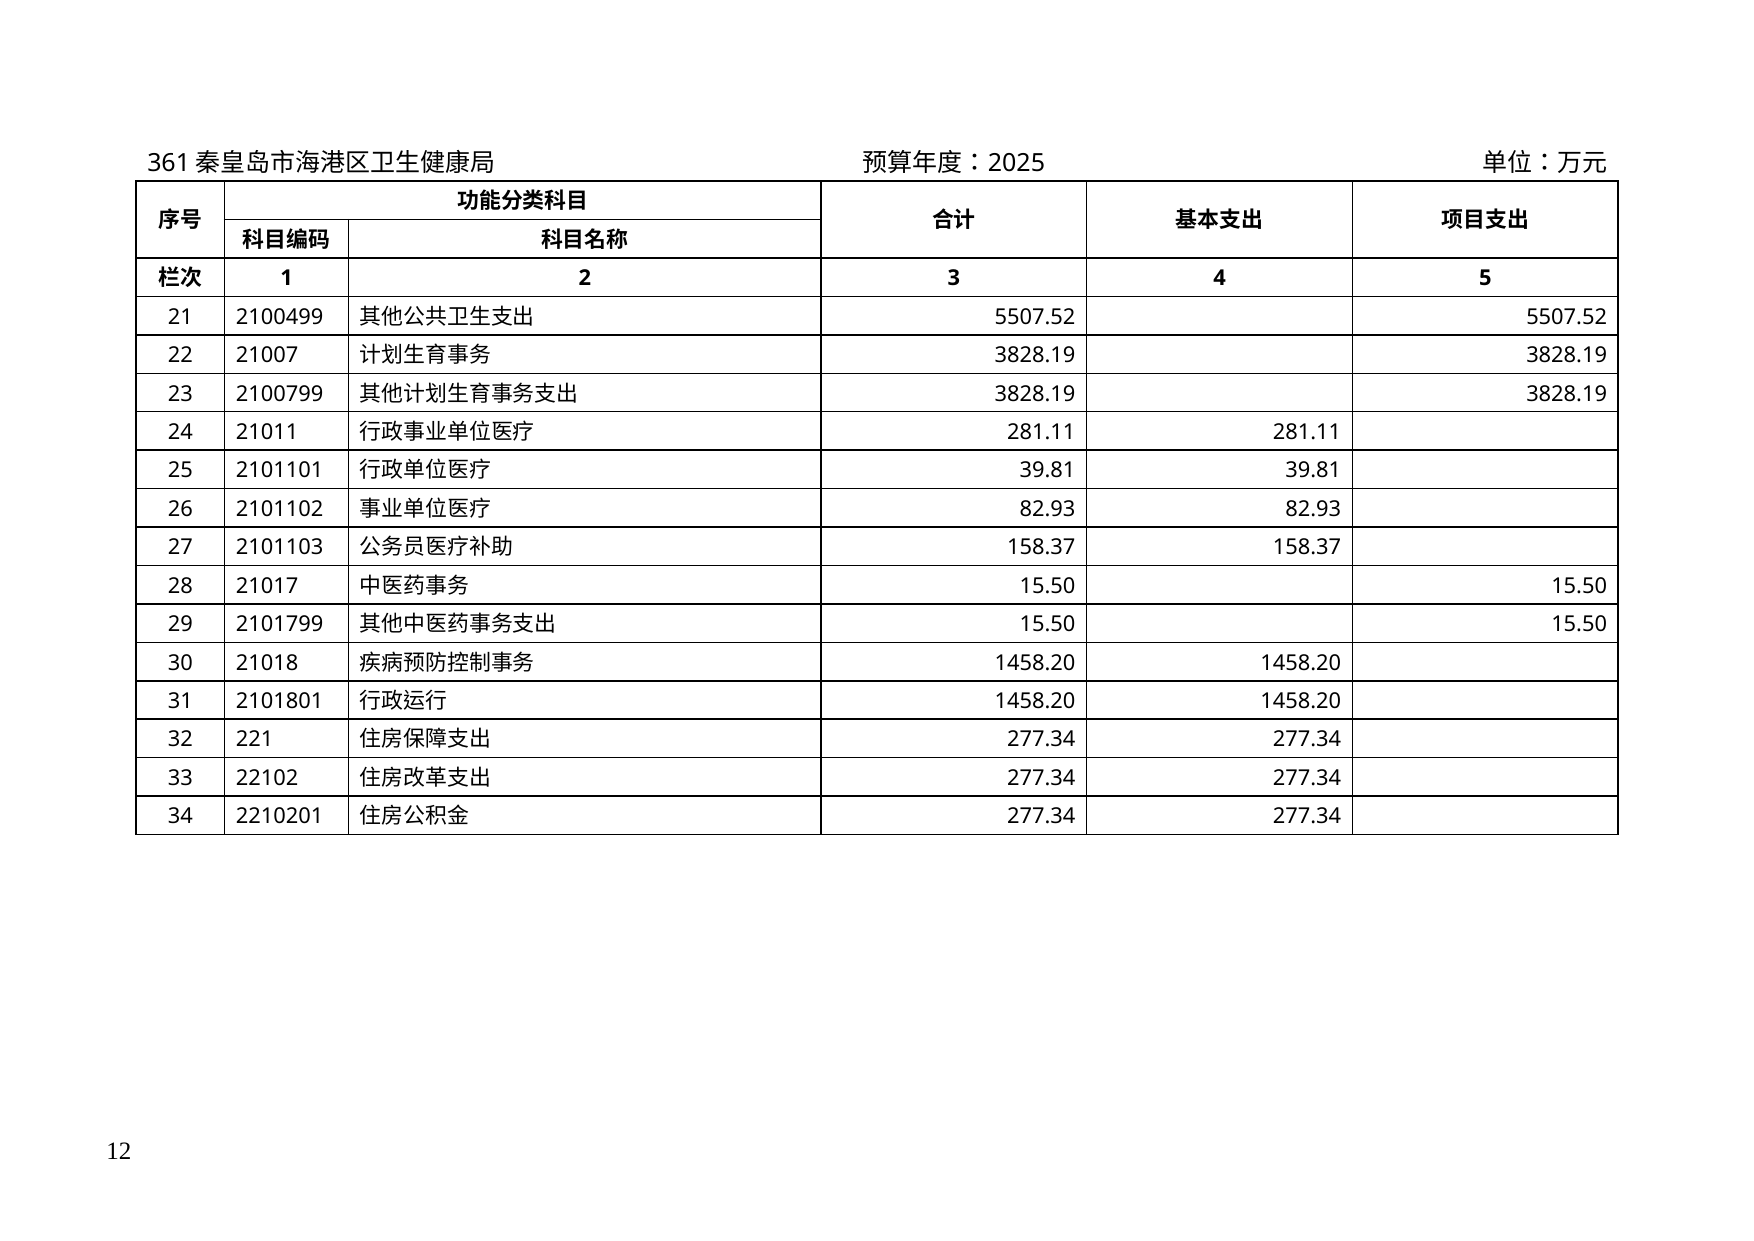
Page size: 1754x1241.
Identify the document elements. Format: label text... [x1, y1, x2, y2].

table_cell 221 [225, 720, 348, 757]
table_cell 277.34 [822, 720, 1086, 757]
table_cell 26 [137, 489, 224, 526]
table_cell 3 [822, 259, 1086, 296]
table_cell 2101799 [225, 605, 348, 641]
table_cell 2 [349, 259, 820, 296]
table_cell 277.34 [1087, 720, 1352, 757]
table_cell [1353, 797, 1617, 834]
table_cell [1353, 720, 1617, 757]
table_cell 3828.19 [1353, 374, 1617, 411]
table_cell 1458.20 [1087, 643, 1352, 680]
table_cell 其他公共卫生支出 [349, 297, 820, 334]
table_cell 功能分类科目 [225, 182, 820, 219]
table_cell 4 [1087, 259, 1352, 296]
table_cell 1458.20 [822, 643, 1086, 680]
table_cell 31 [137, 682, 224, 718]
table_cell 277.34 [822, 797, 1086, 834]
table_cell 其他中医药事务支出 [349, 605, 820, 641]
table_cell 行政事业单位医疗 [349, 412, 820, 449]
table_cell 29 [137, 605, 224, 641]
table_cell [1353, 489, 1617, 526]
table_cell 2100499 [225, 297, 348, 334]
table_cell 277.34 [822, 758, 1086, 795]
table_cell 158.37 [1087, 528, 1352, 564]
table_cell 2101801 [225, 682, 348, 718]
table_cell 3828.19 [822, 336, 1086, 372]
table_cell 2101101 [225, 451, 348, 488]
table_cell 2101103 [225, 528, 348, 564]
table_cell 158.37 [822, 528, 1086, 564]
table_cell 事业单位医疗 [349, 489, 820, 526]
table_cell 21017 [225, 566, 348, 603]
table_cell 3828.19 [822, 374, 1086, 411]
table_cell 22 [137, 336, 224, 372]
table_cell 合计 [822, 182, 1086, 257]
table_cell 15.50 [1353, 605, 1617, 641]
table_cell 23 [137, 374, 224, 411]
table_cell 33 [137, 758, 224, 795]
table_cell 疾病预防控制事务 [349, 643, 820, 680]
table_cell 5 [1353, 259, 1617, 296]
table_cell 25 [137, 451, 224, 488]
table_cell 15.50 [822, 566, 1086, 603]
table_cell 2210201 [225, 797, 348, 834]
table_header 361秦皇岛市海港区卫生健康局 [137, 143, 820, 180]
table_cell 39.81 [822, 451, 1086, 488]
table_header 预算年度：2025 [822, 143, 1086, 180]
table_cell 34 [137, 797, 224, 834]
table_cell 其他计划生育事务支出 [349, 374, 820, 411]
table_cell 277.34 [1087, 758, 1352, 795]
table_cell 1 [225, 259, 348, 296]
table_cell 21 [137, 297, 224, 334]
table_cell [1087, 297, 1352, 334]
table_cell [1353, 643, 1617, 680]
table_cell 32 [137, 720, 224, 757]
table_cell [1353, 451, 1617, 488]
table_cell 22102 [225, 758, 348, 795]
table_cell 15.50 [1353, 566, 1617, 603]
table_cell [1353, 682, 1617, 718]
table_cell [1087, 605, 1352, 641]
table_header 单位：万元 [1087, 143, 1617, 180]
table_cell 住房改革支出 [349, 758, 820, 795]
table_cell 中医药事务 [349, 566, 820, 603]
table_cell 15.50 [822, 605, 1086, 641]
table_cell 30 [137, 643, 224, 680]
table_cell 27 [137, 528, 224, 564]
table_cell 281.11 [1087, 412, 1352, 449]
table_cell 5507.52 [822, 297, 1086, 334]
table_cell [1087, 336, 1352, 372]
table_cell [1353, 758, 1617, 795]
table_cell 21011 [225, 412, 348, 449]
table_cell 21018 [225, 643, 348, 680]
table_cell 39.81 [1087, 451, 1352, 488]
table_cell [1087, 566, 1352, 603]
table_cell 28 [137, 566, 224, 603]
table_cell 24 [137, 412, 224, 449]
table_cell 计划生育事务 [349, 336, 820, 372]
table_cell 2100799 [225, 374, 348, 411]
table_cell 1458.20 [822, 682, 1086, 718]
table_cell 82.93 [822, 489, 1086, 526]
table_cell 5507.52 [1353, 297, 1617, 334]
table_cell 21007 [225, 336, 348, 372]
table_cell [1087, 374, 1352, 411]
table_cell 行政运行 [349, 682, 820, 718]
table_cell 项目支出 [1353, 182, 1617, 257]
table_cell [1353, 528, 1617, 564]
table_cell 科目名称 [349, 220, 820, 257]
table_cell 科目编码 [225, 220, 348, 257]
table_cell 住房保障支出 [349, 720, 820, 757]
table_cell 栏次 [137, 259, 224, 296]
table_cell 1458.20 [1087, 682, 1352, 718]
table_cell 公务员医疗补助 [349, 528, 820, 564]
table_cell 序号 [137, 182, 224, 257]
table_cell 82.93 [1087, 489, 1352, 526]
table_cell 基本支出 [1087, 182, 1352, 257]
table_cell 277.34 [1087, 797, 1352, 834]
table_cell 3828.19 [1353, 336, 1617, 372]
table_cell 行政单位医疗 [349, 451, 820, 488]
table_cell 住房公积金 [349, 797, 820, 834]
table_cell 2101102 [225, 489, 348, 526]
table_cell 281.11 [822, 412, 1086, 449]
table_cell [1353, 412, 1617, 449]
